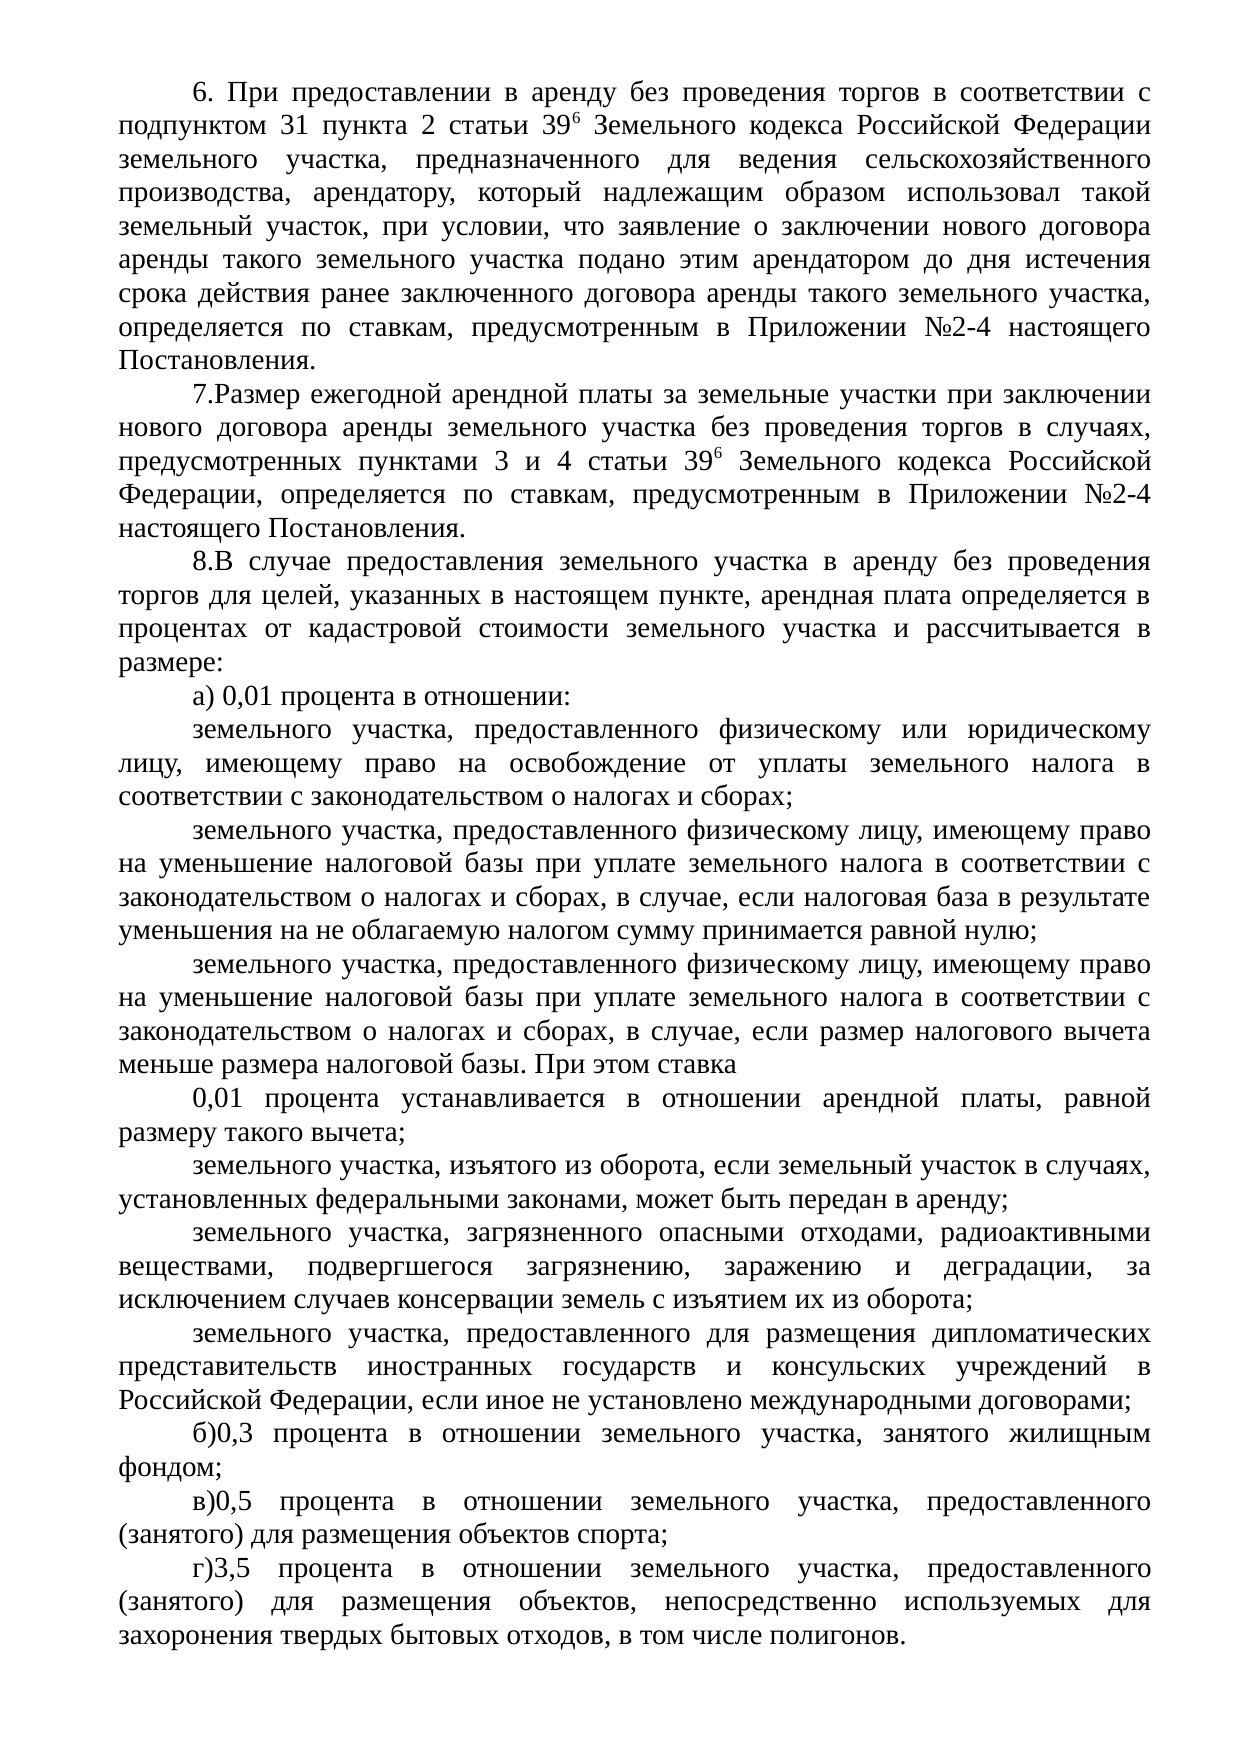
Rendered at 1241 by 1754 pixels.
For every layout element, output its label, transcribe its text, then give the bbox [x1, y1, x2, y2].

text земельного участка, изъятого из оборота, если земельный участок в случаях, установленных федеральными законами, может быть передан в аренду; [118, 1147, 1152, 1214]
text б)0,3 процента в отношении земельного участка, занятого жилищным фондом; [118, 1416, 1152, 1483]
text земельного участка, загрязненного опасными отходами, радиоактивными веществами, подвергшегося загрязнению, заражению и деградации, за исключением случаев консервации земель с изъятием их из оборота; [118, 1214, 1152, 1315]
text а) 0,01 процента в отношении: [118, 678, 1152, 711]
text 6. При предоставлении в аренду без проведения торгов в соответствии с подпунктом 31 пункта 2 статьи 396 Земельного кодекса Российской Федерации земельного участка, предназначенного для ведения сельскохозяйственного производства, арендатору, который надлежащим образом использовал такой земельный участок, при условии, что заявление о заключении нового договора аренды такого земельного участка подано этим арендатором до дня истечения срока действия ранее заключенного договора аренды такого земельного участка, определяется по ставкам, предусмотренным в Приложении №2-4 настоящего Постановления. [118, 74, 1152, 376]
text земельного участка, предоставленного физическому или юридическому лицу, имеющему право на освобождение от уплаты земельного налога в соответствии с законодательством о налогах и сборах; [118, 711, 1152, 812]
text 0,01 процента устанавливается в отношении арендной платы, равной размеру такого вычета; [118, 1080, 1152, 1147]
text земельного участка, предоставленного физическому лицу, имеющему право на уменьшение налоговой базы при уплате земельного налога в соответствии с законодательством о налогах и сборах, в случае, если размер налогового вычета меньше размера налоговой базы. При этом ставка [118, 946, 1152, 1080]
text 8.В случае предоставления земельного участка в аренду без проведения торгов для целей, указанных в настоящем пункте, арендная плата определяется в процентах от кадастровой стоимости земельного участка и рассчитывается в размере: [118, 543, 1152, 678]
text г)3,5 процента в отношении земельного участка, предоставленного (занятого) для размещения объектов, непосредственно используемых для захоронения твердых бытовых отходов, в том числе полигонов. [118, 1550, 1152, 1650]
text земельного участка, предоставленного физическому лицу, имеющему право на уменьшение налоговой базы при уплате земельного налога в соответствии с законодательством о налогах и сборах, в случае, если налоговая база в результате уменьшения на не облагаемую налогом сумму принимается равной нулю; [118, 812, 1152, 946]
text 7.Размер ежегодной арендной платы за земельные участки при заключении нового договора аренды земельного участка без проведения торгов в случаях, предусмотренных пунктами 3 и 4 статьи 396 Земельного кодекса Российской Федерации, определяется по ставкам, предусмотренным в Приложении №2-4 настоящего Постановления. [118, 376, 1152, 543]
text земельного участка, предоставленного для размещения дипломатических представительств иностранных государств и консульских учреждений в Российской Федерации, если иное не установлено международными договорами; [118, 1315, 1152, 1416]
text в)0,5 процента в отношении земельного участка, предоставленного (занятого) для размещения объектов спорта; [118, 1483, 1152, 1550]
